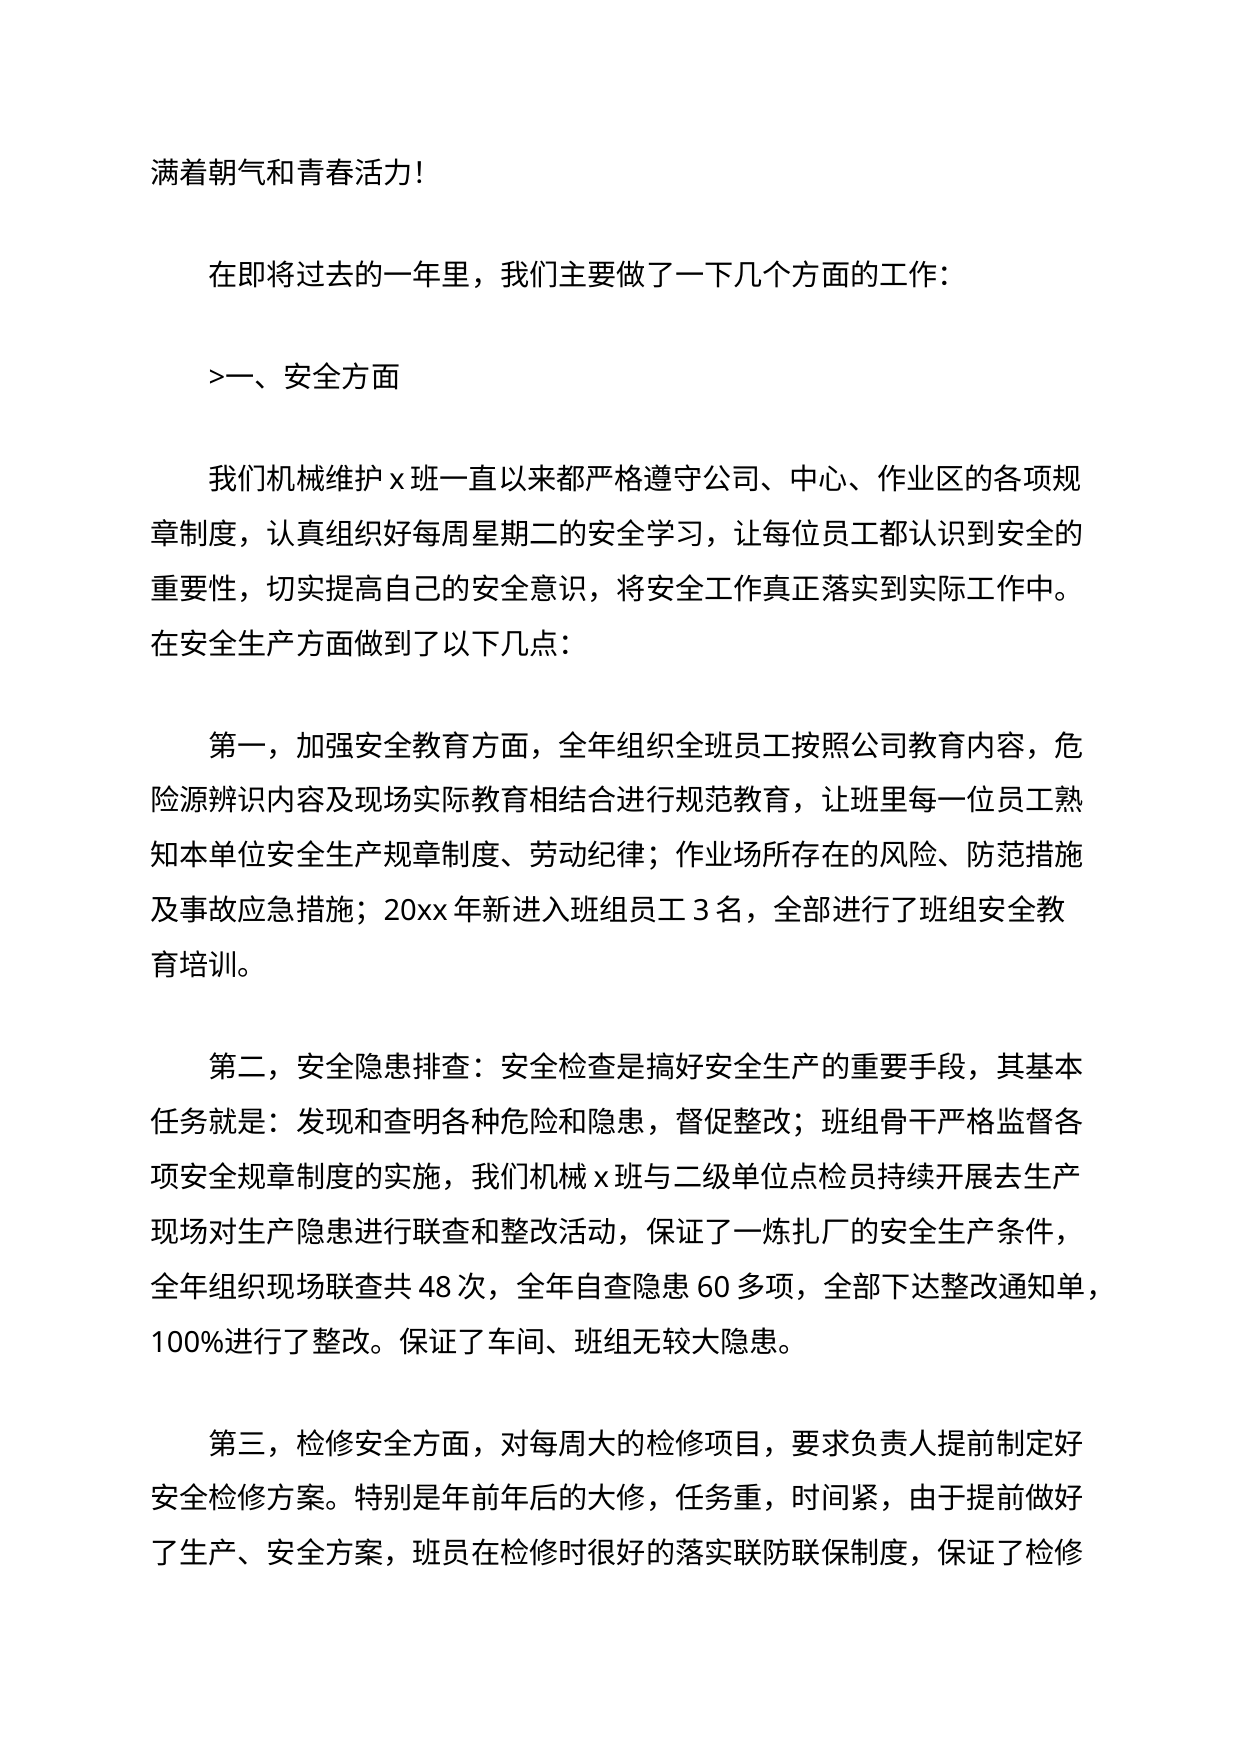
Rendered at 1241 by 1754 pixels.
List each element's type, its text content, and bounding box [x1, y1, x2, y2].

text 第一，加强安全教育方面，全年组织全班员工按照公司教育内容，危险源辨识内容及现场实际教育相结合进行规范教育，让班里每一位员工熟知本单位安全生产规章制度、劳动纪律；作业场所存在的风险、防范措施及事故应急措施；20xx年新进入班组员工3名，全部进行了班组安全教育培训。 [150, 722, 1090, 984]
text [150, 1420, 1090, 1572]
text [150, 150, 1090, 192]
text 第二，安全隐患排查：安全检查是搞好安全生产的重要手段，其基本任务就是：发现和查明各种危险和隐患，督促整改；班组骨干严格监督各项安全规章制度的实施，我们机械x班与二级单位点检员持续开展去生产现场对生产隐患进行联查和整改活动，保证了一炼扎厂的安全生产条件，全年组织现场联查共48次，全年自查隐患60多项，全部下达整改通知单，100%进行了整改。保证了车间、班组无较大隐患。 [150, 1043, 1090, 1361]
text 在即将过去的一年里，我们主要做了一下几个方面的工作： [150, 252, 1090, 294]
text >一、安全方面 [150, 353, 1090, 396]
text 我们机械维护x班一直以来都严格遵守公司、中心、作业区的各项规章制度，认真组织好每周星期二的安全学习，让每位员工都认识到安全的重要性，切实提高自己的安全意识，将安全工作真正落实到实际工作中。在安全生产方面做到了以下几点： [150, 456, 1090, 663]
